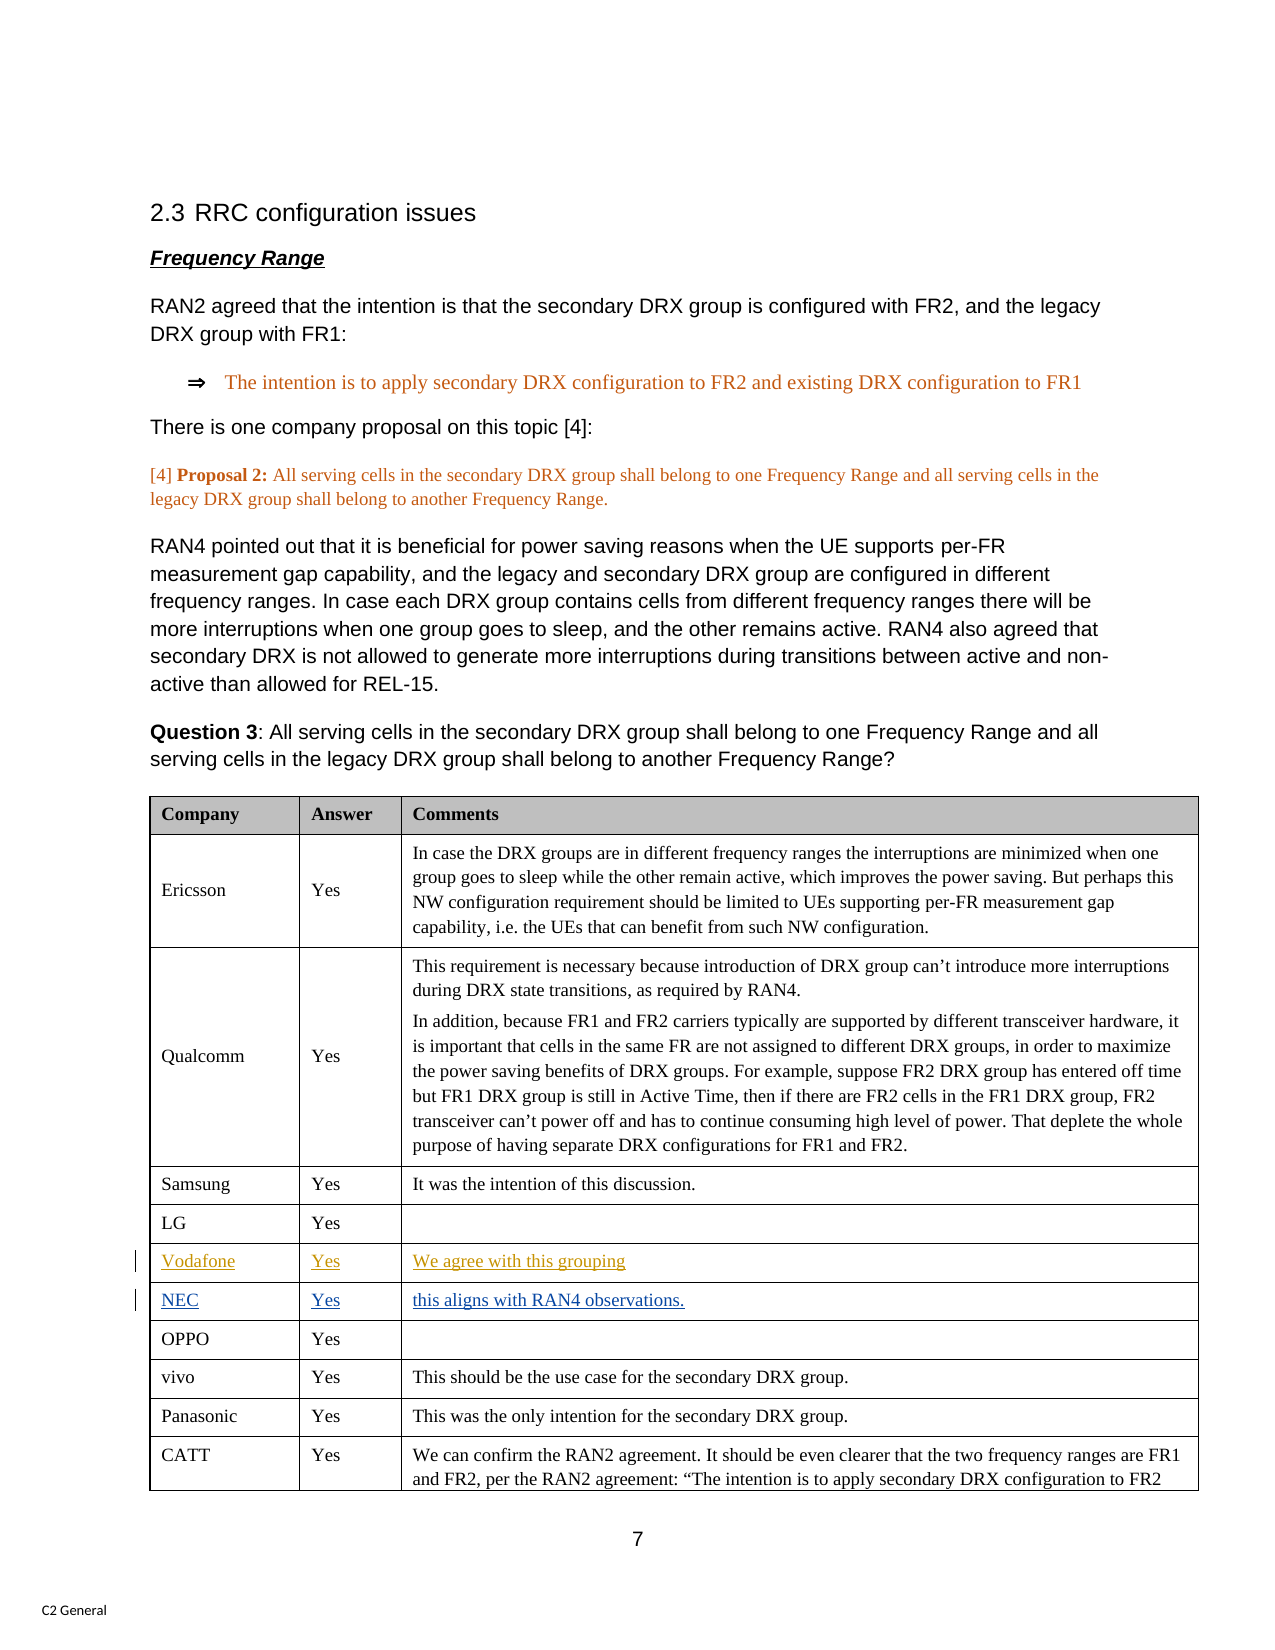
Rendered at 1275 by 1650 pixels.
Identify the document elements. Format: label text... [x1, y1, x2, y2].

table_cell [300, 1283, 401, 1320]
table_cell [151, 1244, 299, 1282]
table_cell This was the only intention for the secondary DRX group. [402, 1399, 1198, 1436]
subtitle RRC configuration issues [150, 198, 1125, 227]
table_cell OPPO [151, 1321, 299, 1359]
table_cell Yes [300, 948, 401, 1166]
table_cell [402, 1283, 1198, 1320]
text Question 3: All serving cells in the secondary DRX group shall belong to one Frequency Range and all serving cells in the legacy DRX group shall belong to another Frequency Range? [150, 720, 1125, 771]
table_cell This should be the use case for the secondary DRX group. [402, 1360, 1198, 1398]
table_cell vivo [151, 1360, 299, 1398]
table_cell Yes [300, 1167, 401, 1204]
table_cell Qualcomm [151, 948, 299, 1166]
table_header Company [151, 797, 299, 834]
table_cell Samsung [151, 1167, 299, 1204]
table_cell Yes [300, 1360, 401, 1398]
table_cell [151, 1283, 299, 1320]
table_cell Yes [300, 1205, 401, 1243]
table_cell LG [151, 1205, 299, 1243]
text The intention is to apply secondary DRX configuration to FR2 and existing DRX configuration to FR1 [187, 370, 1183, 394]
text RAN2 agreed that the intention is that the secondary DRX group is configured with FR2, and the legacy DRX group with FR1: [150, 294, 1125, 346]
table_cell Panasonic [151, 1399, 299, 1436]
table_cell Yes [300, 835, 401, 947]
table_cell Yes [300, 1437, 401, 1490]
table_header Comments [402, 797, 1198, 834]
table_cell CATT [151, 1437, 299, 1490]
text [4] Proposal 2: All serving cells in the secondary DRX group shall belong to one Frequency Range and all serving cells in the legacy DRX group shall belong to another Frequency Range. [150, 463, 1125, 510]
table_header Answer [300, 797, 401, 834]
text RAN4 pointed out that it is beneficial for power saving reasons when the UE supports per-FR measurement gap capability, and the legacy and secondary DRX group are configured in different frequency ranges. In case each DRX group contains cells from different frequency ranges there will be more interruptions when one group goes to sleep, and the other remains active. RAN4 also agreed that secondary DRX is not allowed to generate more interruptions during transitions between active and non-active than allowed for REL-15. [150, 534, 1125, 695]
table_cell Yes [300, 1321, 401, 1359]
table_cell [402, 1321, 1198, 1359]
table_cell It was the intention of this discussion. [402, 1167, 1198, 1204]
text Frequency Range [150, 246, 1125, 270]
table_cell Ericsson [151, 835, 299, 947]
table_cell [402, 1437, 1198, 1490]
table_cell [402, 1244, 1198, 1282]
table_cell In case the DRX groups are in different frequency ranges the interruptions are minimized when one group goes to sleep while the other remain active, which improves the power saving. But perhaps this NW configuration requirement should be limited to UEs supporting per-FR measurement gap capability, i.e. the UEs that can benefit from such NW configuration. [402, 835, 1198, 947]
text There is one company proposal on this topic [4]: [150, 415, 1125, 439]
table_cell [402, 1205, 1198, 1243]
table_cell [300, 1244, 401, 1282]
table_cell Yes [300, 1399, 401, 1436]
table_cell This requirement is necessary because introduction of DRX group can’t introduce more interruptions during DRX state transitions, as required by RAN4. In addition, because FR1 and FR2 carriers typically are supported by different transceiver hardware, it is important that cells in the same FR are not assigned to different DRX groups, in order to maximize the power saving benefits of DRX groups. For example, suppose FR2 DRX group has entered off time but FR1 DRX group is still in Active Time, then if there are FR2 cells in the FR1 DRX group, FR2 transceiver can’t power off and has to continue consuming high level of power. That deplete the whole purpose of having separate DRX configurations for FR1 and FR2. [402, 948, 1198, 1166]
